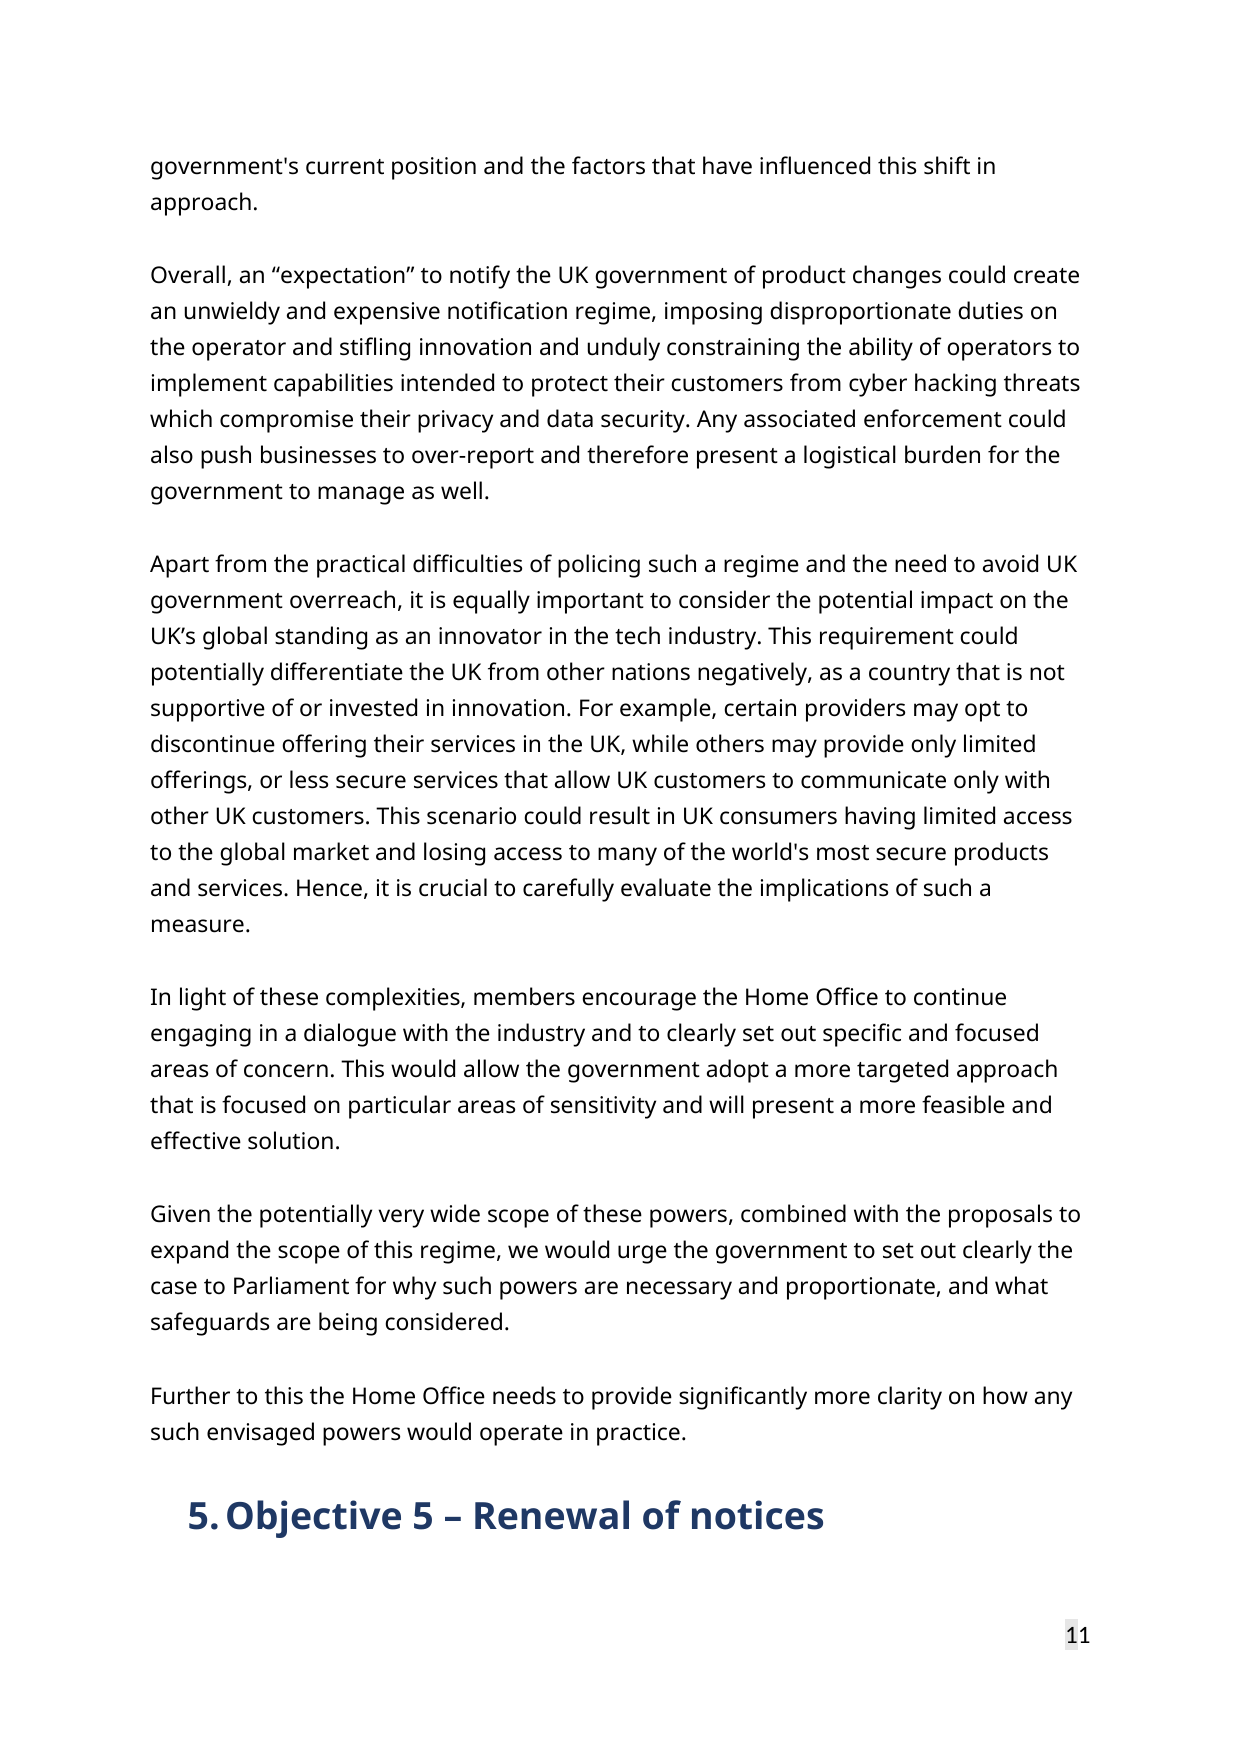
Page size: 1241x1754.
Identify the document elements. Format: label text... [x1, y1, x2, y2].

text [150, 150, 1090, 217]
text Apart from the practical difficulties of policing such a regime and the need to avoid UK government overreach, it is equally important to consider the potential impact on the UK’s global standing as an innovator in the tech industry. This requirement could potentially differentiate the UK from other nations negatively, as a country that is not supportive of or invested in innovation. For example, certain providers may opt to discontinue offering their services in the UK, while others may provide only limited offerings, or less secure services that allow UK customers to communicate only with other UK customers. This scenario could result in UK consumers having limited access to the global market and losing access to many of the world's most secure products and services. Hence, it is crucial to carefully evaluate the implications of such a measure. [150, 548, 1090, 939]
text Overall, an “expectation” to notify the UK government of product changes could create an unwieldy and expensive notification regime, imposing disproportionate duties on the operator and stifling innovation and unduly constraining the ability of operators to implement capabilities intended to protect their customers from cyber hacking threats which compromise their privacy and data security. Any associated enforcement could also push businesses to over-report and therefore present a logistical burden for the government to manage as well. [150, 259, 1090, 506]
text Given the potentially very wide scope of these powers, combined with the proposals to expand the scope of this regime, we would urge the government to set out clearly the case to Parliament for why such powers are necessary and proportionate, and what safeguards are being considered. [150, 1198, 1090, 1337]
text In light of these complexities, members encourage the Home Office to continue engaging in a dialogue with the industry and to clearly set out specific and focused areas of concern. This would allow the government adopt a more targeted approach that is focused on particular areas of sensitivity and will present a more feasible and effective solution. [150, 981, 1090, 1156]
subtitle Objective 5 – Renewal of notices [187, 1489, 1090, 1540]
text Further to this the Home Office needs to provide significantly more clarity on how any such envisaged powers would operate in practice. [150, 1380, 1090, 1447]
